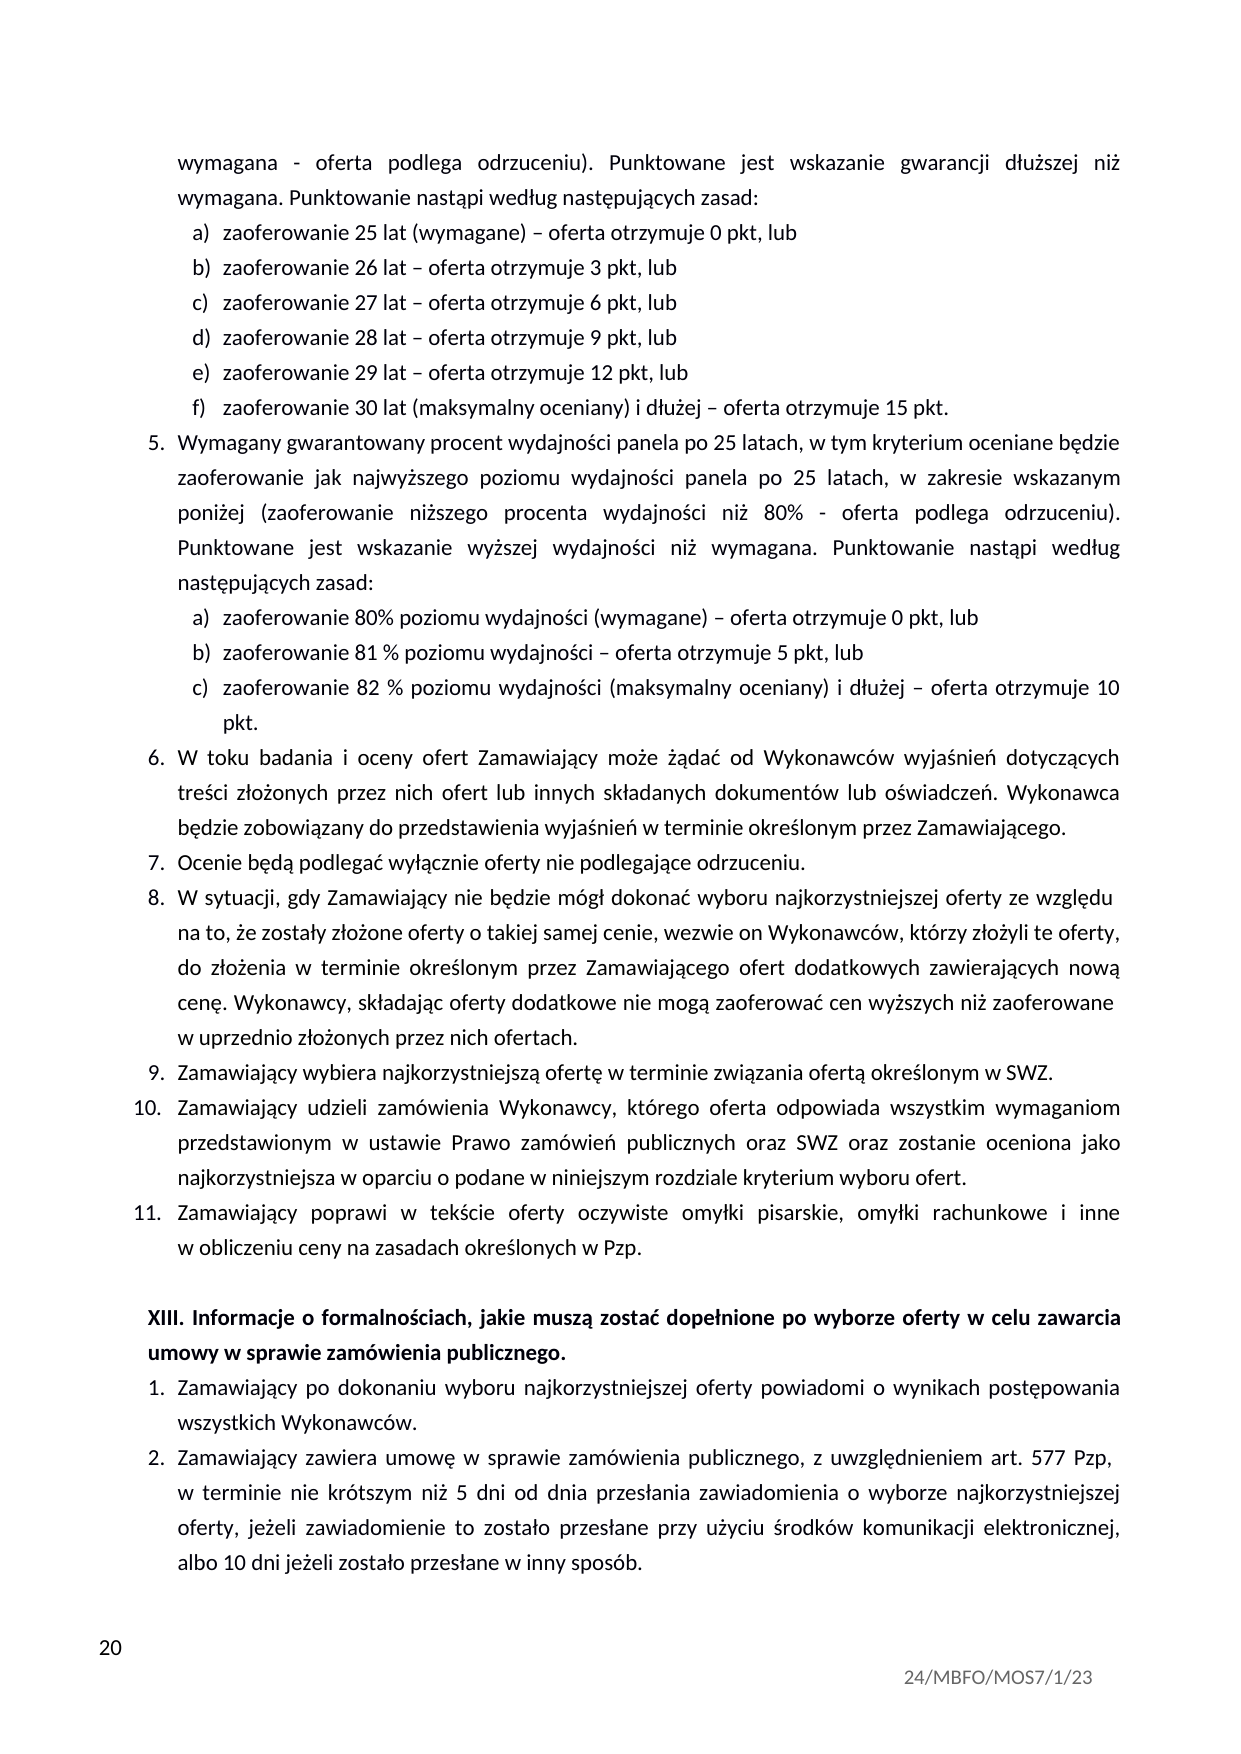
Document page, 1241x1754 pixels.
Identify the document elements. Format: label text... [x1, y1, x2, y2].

list zaoferowanie 26 lat – oferta otrzymuje 3 pkt, lub [192, 253, 1122, 281]
list Ocenie będą podlegać wyłącznie oferty nie podlegające odrzuceniu. [148, 848, 1122, 876]
text XIII. Informacje o formalnościach, jakie muszą zostać dopełnione po wyborze oferty w celu zawarcia umowy w sprawie zamówienia publicznego. [148, 1303, 1122, 1366]
list zaoferowanie 30 lat (maksymalny oceniany) i dłużej – oferta otrzymuje 15 pkt. [192, 393, 1122, 421]
list Zamawiający poprawi w tekście oferty oczywiste omyłki pisarskie, omyłki rachunkowe i inne w obliczeniu ceny na zasadach określonych w Pzp. [133, 1198, 1122, 1261]
list Zamawiający zawiera umowę w sprawie zamówienia publicznego, z uwzględnieniem art. 577 Pzp, w terminie nie krótszym niż 5 dni od dnia przesłania zawiadomienia o wyborze najkorzystniejszej oferty, jeżeli zawiadomienie to zostało przesłane przy użyciu środków komunikacji elektronicznej, albo 10 dni jeżeli zostało przesłane w inny sposób. [148, 1443, 1122, 1576]
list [148, 148, 1122, 211]
list zaoferowanie 81 % poziomu wydajności – oferta otrzymuje 5 pkt, lub [192, 638, 1122, 666]
list zaoferowanie 28 lat – oferta otrzymuje 9 pkt, lub [192, 323, 1122, 351]
list W toku badania i oceny ofert Zamawiający może żądać od Wykonawców wyjaśnień dotyczących treści złożonych przez nich ofert lub innych składanych dokumentów lub oświadczeń. Wykonawca będzie zobowiązany do przedstawienia wyjaśnień w terminie określonym przez Zamawiającego. [148, 743, 1122, 841]
list zaoferowanie 25 lat (wymagane) – oferta otrzymuje 0 pkt, lub [192, 218, 1122, 246]
list zaoferowanie 29 lat – oferta otrzymuje 12 pkt, lub [192, 358, 1122, 386]
list W sytuacji, gdy Zamawiający nie będzie mógł dokonać wyboru najkorzystniejszej oferty ze względu na to, że zostały złożone oferty o takiej samej cenie, wezwie on Wykonawców, którzy złożyli te oferty, do złożenia w terminie określonym przez Zamawiającego ofert dodatkowych zawierających nową cenę. Wykonawcy, składając oferty dodatkowe nie mogą zaoferować cen wyższych niż zaoferowane w uprzednio złożonych przez nich ofertach. [148, 883, 1122, 1051]
list Wymagany gwarantowany procent wydajności panela po 25 latach, w tym kryterium oceniane będzie zaoferowanie jak najwyższego poziomu wydajności panela po 25 latach, w zakresie wskazanym poniżej (zaoferowanie niższego procenta wydajności niż 80% - oferta podlega odrzuceniu). Punktowane jest wskazanie wyższej wydajności niż wymagana. Punktowanie nastąpi według następujących zasad: [148, 428, 1122, 596]
list Zamawiający wybiera najkorzystniejszą ofertę w terminie związania ofertą określonym w SWZ. [148, 1058, 1122, 1086]
list zaoferowanie 27 lat – oferta otrzymuje 6 pkt, lub [192, 288, 1122, 316]
list zaoferowanie 80% poziomu wydajności (wymagane) – oferta otrzymuje 0 pkt, lub [192, 603, 1122, 631]
list Zamawiający po dokonaniu wyboru najkorzystniejszej oferty powiadomi o wynikach postępowania wszystkich Wykonawców. [148, 1373, 1122, 1436]
list Zamawiający udzieli zamówienia Wykonawcy, którego oferta odpowiada wszystkim wymaganiom przedstawionym w ustawie Prawo zamówień publicznych oraz SWZ oraz zostanie oceniona jako najkorzystniejsza w oparciu o podane w niniejszym rozdziale kryterium wyboru ofert. [133, 1093, 1122, 1191]
list zaoferowanie 82 % poziomu wydajności (maksymalny oceniany) i dłużej – oferta otrzymuje 10 pkt. [192, 673, 1122, 736]
